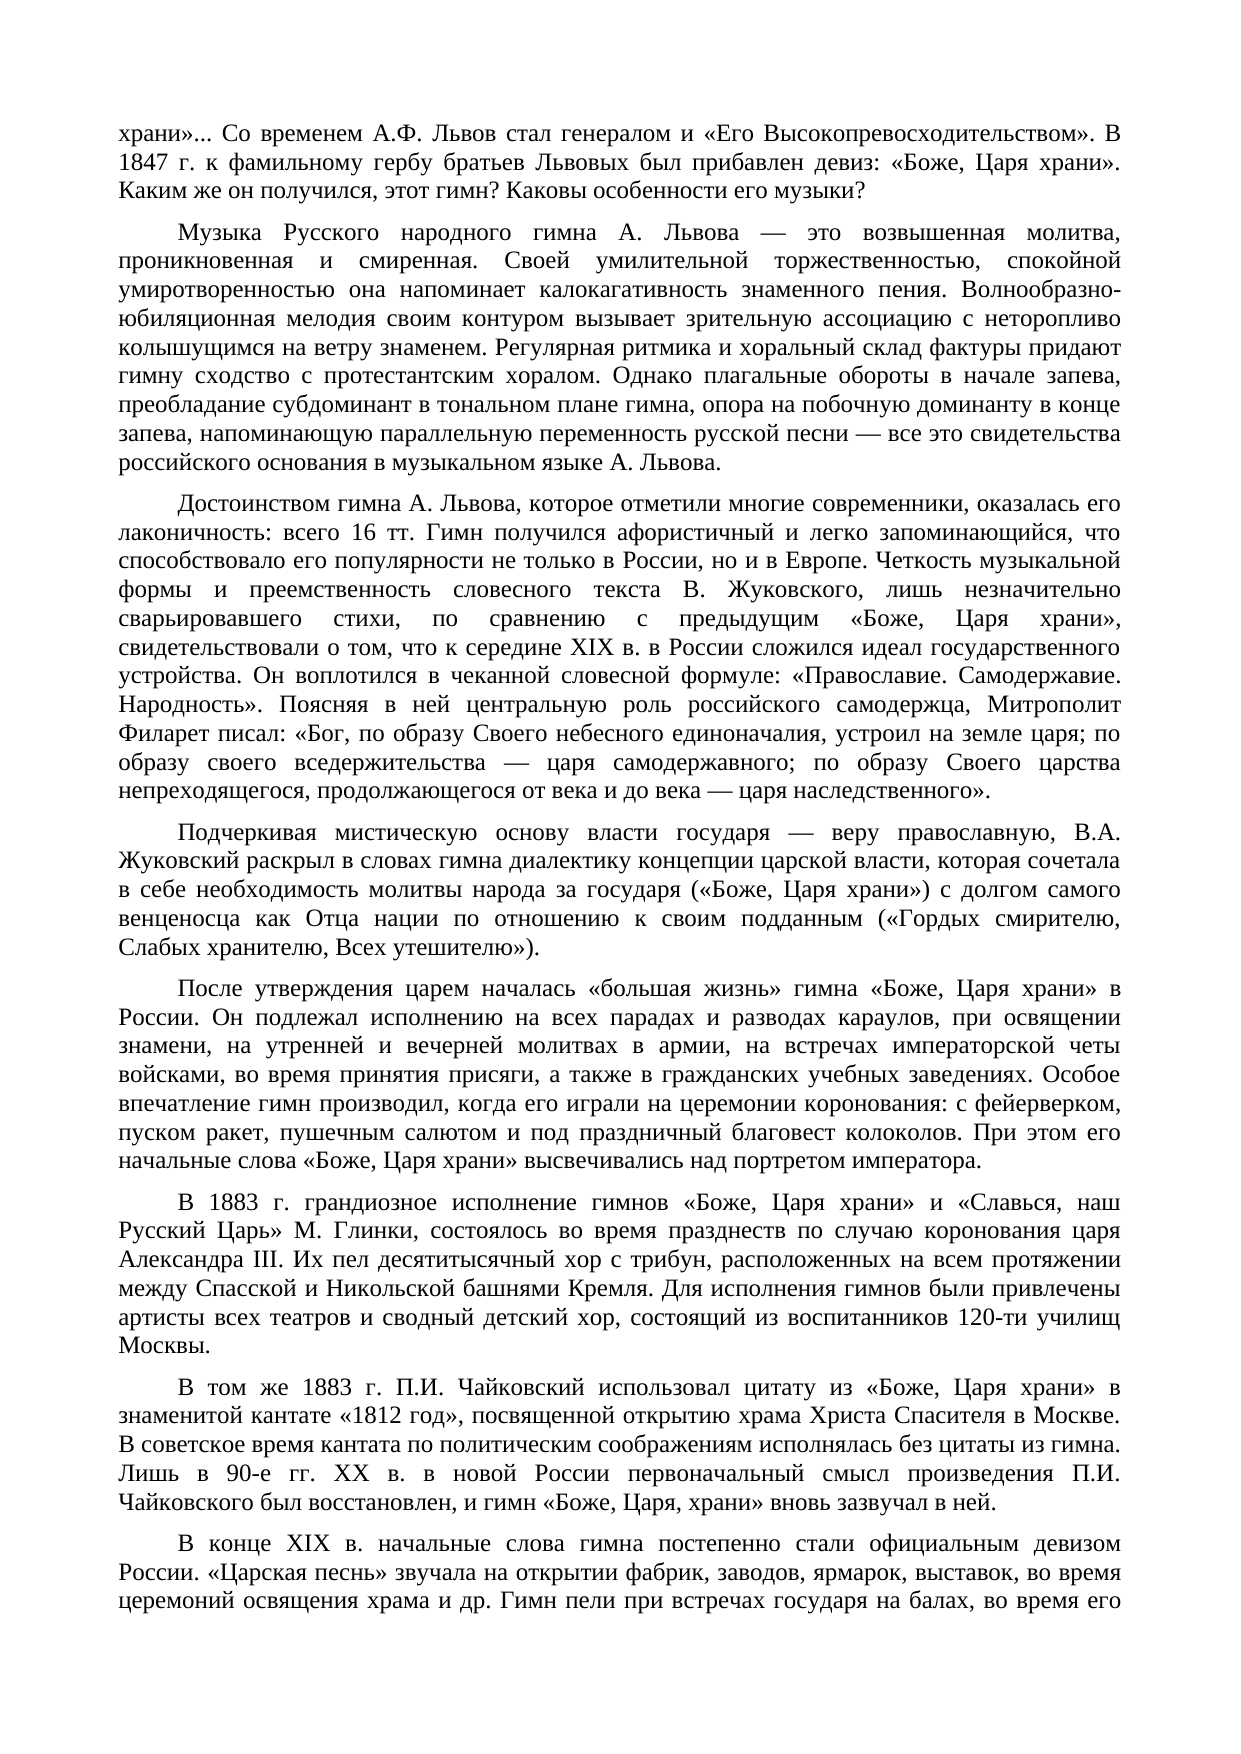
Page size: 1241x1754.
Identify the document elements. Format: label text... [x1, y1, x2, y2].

text Достоинством гимна А. Львова, которое отметили многие современники, оказалась его лаконичность: всего 16 тт. Гимн получился афористичный и легко запоминающийся, что способствовало его популярности не только в России, но и в Европе. Четкость музыкальной формы и преемственность словесного текста В. Жуковского, лишь незначительно сварьировавшего стихи, по сравнению с предыдущим «Боже, Царя храни», свидетельствовали о том, что к середине XIX в. в России сложился идеал государственного устройства. Он воплотился в чеканной словесной формуле: «Православие. Самодержавие. Народность». Поясняя в ней центральную роль российского самодержца, Митрополит Филарет писал: «Бог, по образу Своего небесного единоначалия, устроил на земле царя; по образу своего вседержительства — царя самодержавного; по образу Своего царства непреходящегося, продолжающегося от века и до века — царя наследственного». [118, 488, 1122, 804]
text В том же 1883 г. П.И. Чайковский использовал цитату из «Боже, Царя храни» в знаменитой кантате «1812 год», посвященной открытию храма Христа Спасителя в Москве. В советское время кантата по политическим соображениям исполнялась без цитаты из гимна. Лишь в 90-е гг. ХХ в. в новой России первоначальный смысл произведения П.И. Чайковского был восстановлен, и гимн «Боже, Царя, храни» вновь зазвучал в ней. [118, 1372, 1122, 1516]
text Музыка Русского народного гимна А. Львова — это возвышенная молитва, проникновенная и смиренная. Своей умилительной торжественностью, спокойной умиротворенностью она напоминает калокагативность знаменного пения. Волнообразно-юбиляционная мелодия своим контуром вызывает зрительную ассоциацию с неторопливо колышущимся на ветру знаменем. Регулярная ритмика и хоральный склад фактуры придают гимну сходство с протестантским хоралом. Однако плагальные обороты в начале запева, преобладание субдоминант в тональном плане гимна, опора на побочную доминанту в конце запева, напоминающую параллельную переменность русской песни — все это свидетельства российского основания в музыкальном языке А. Львова. [118, 217, 1122, 476]
text В 1883 г. грандиозное исполнение гимнов «Боже, Царя храни» и «Славься, наш Русский Царь» М. Глинки, состоялось во время празднеств по случаю коронования царя Александра III. Их пел десятитысячный хор с трибун, расположенных на всем протяжении между Спасской и Никольской башнями Кремля. Для исполнения гимнов были привлечены артисты всех театров и сводный детский хор, состоящий из воспитанников 120-ти училищ Москвы. [118, 1187, 1122, 1359]
text Подчеркивая мистическую основу власти государя — веру православную, В.А. Жуковский раскрыл в словах гимна диалектику концепции царской власти, которая сочетала в себе необходимость молитвы народа за государя («Боже, Царя храни») с долгом самого венценосца как Отца нации по отношению к своим подданным («Гордых смирителю, Слабых хранителю, Всех утешителю»). [118, 817, 1122, 961]
text После утверждения царем началась «большая жизнь» гимна «Боже, Царя храни» в России. Он подлежал исполнению на всех парадах и разводах караулов, при освящении знамени, на утренней и вечерней молитвах в армии, на встречах императорской четы войсками, во время принятия присяги, а также в гражданских учебных заведениях. Особое впечатление гимн производил, когда его играли на церемонии коронования: с фейерверком, пуском ракет, пушечным салютом и под праздничный благовест колоколов. При этом его начальные слова «Боже, Царя храни» высвечивались над портретом императора. [118, 973, 1122, 1174]
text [118, 118, 1122, 204]
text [118, 1528, 1122, 1614]
